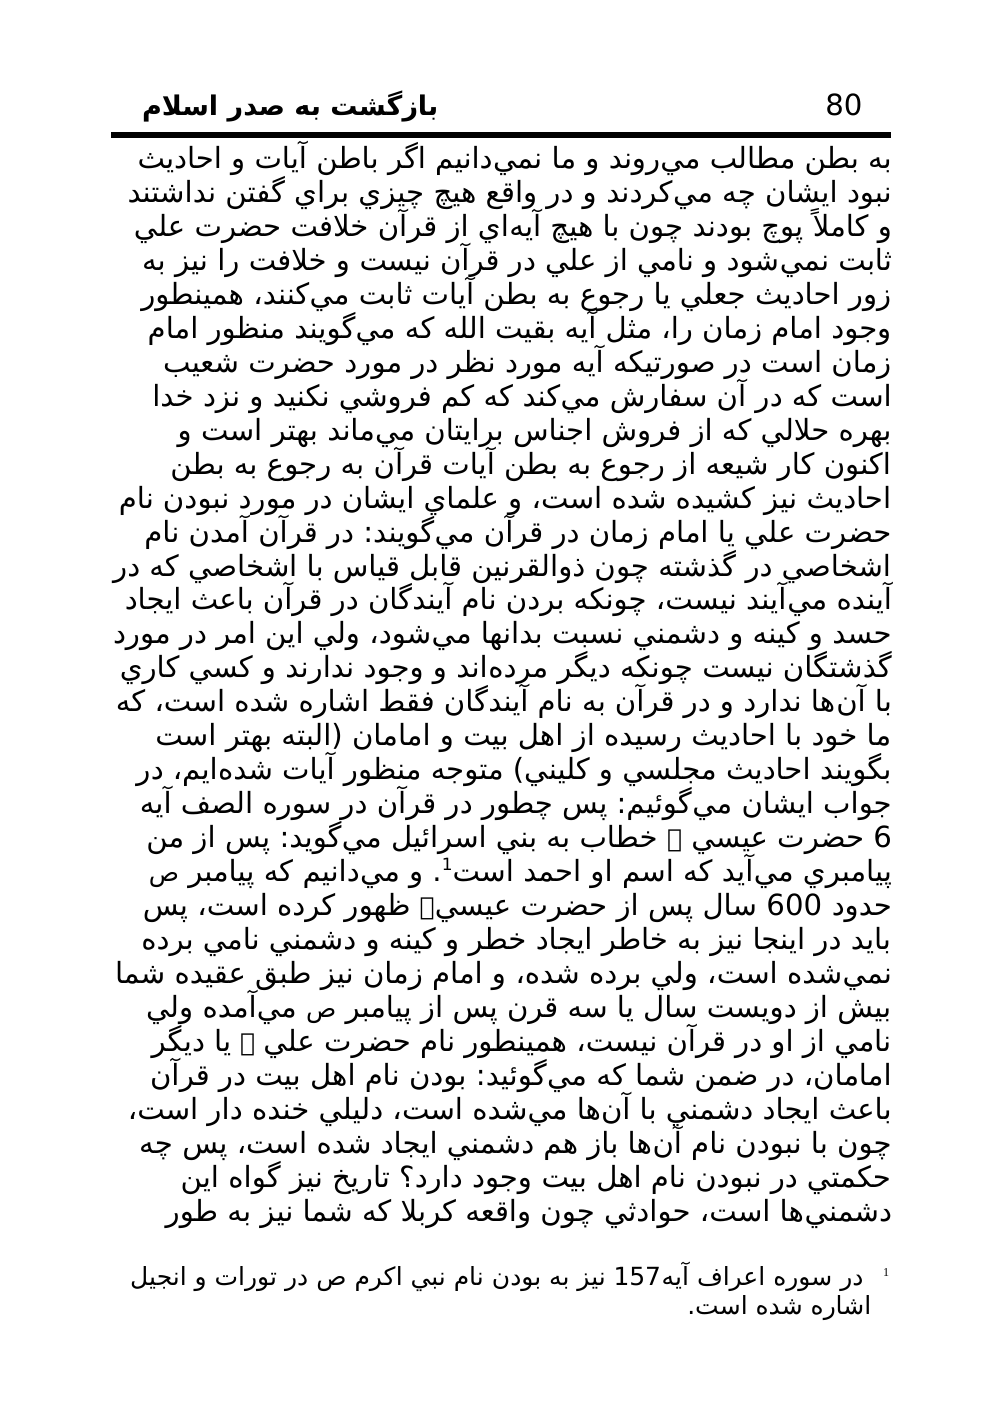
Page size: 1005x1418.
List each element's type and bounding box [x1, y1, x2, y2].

text [112, 141, 892, 1228]
